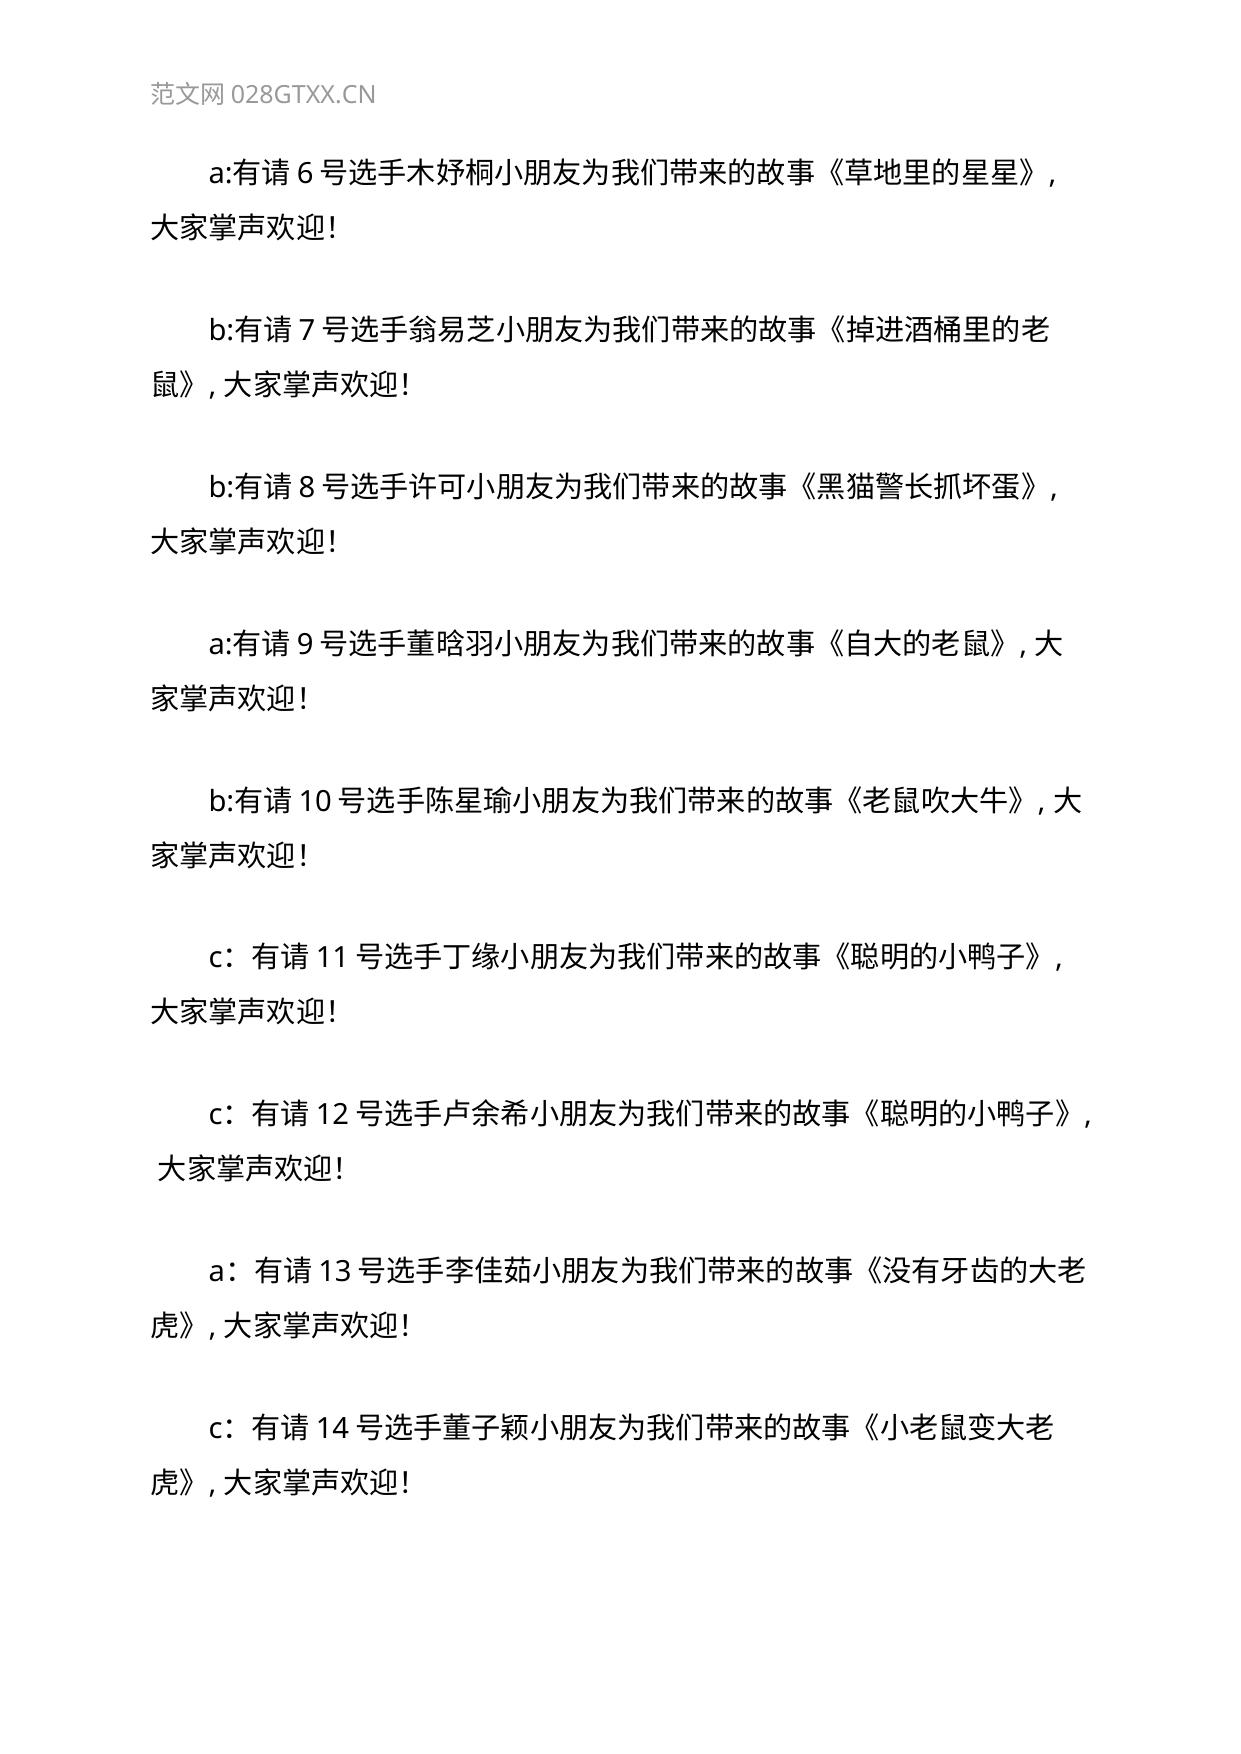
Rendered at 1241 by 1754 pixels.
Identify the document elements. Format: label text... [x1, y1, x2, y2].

text a：有请13号选手李佳茹小朋友为我们带来的故事《没有牙齿的大老虎》, 大家掌声欢迎！ [150, 1248, 1090, 1345]
text b:有请10号选手陈星瑜小朋友为我们带来的故事《老鼠吹大牛》, 大家掌声欢迎！ [150, 777, 1090, 874]
text a:有请9号选手董晗羽小朋友为我们带来的故事《自大的老鼠》, 大家掌声欢迎！ [150, 621, 1090, 718]
text c：有请11号选手丁缘小朋友为我们带来的故事《聪明的小鸭子》, 大家掌声欢迎！ [150, 934, 1090, 1031]
text c：有请12号选手卢余希小朋友为我们带来的故事《聪明的小鸭子》, 大家掌声欢迎！ [150, 1091, 1090, 1188]
text c：有请14号选手董子颖小朋友为我们带来的故事《小老鼠变大老虎》, 大家掌声欢迎！ [150, 1405, 1090, 1502]
text a:有请6号选手木妤桐小朋友为我们带来的故事《草地里的星星》, 大家掌声欢迎！ [150, 150, 1090, 247]
text b:有请7号选手翁易芝小朋友为我们带来的故事《掉进酒桶里的老鼠》, 大家掌声欢迎！ [150, 307, 1090, 404]
text b:有请8号选手许可小朋友为我们带来的故事《黑猫警长抓坏蛋》, 大家掌声欢迎！ [150, 464, 1090, 561]
